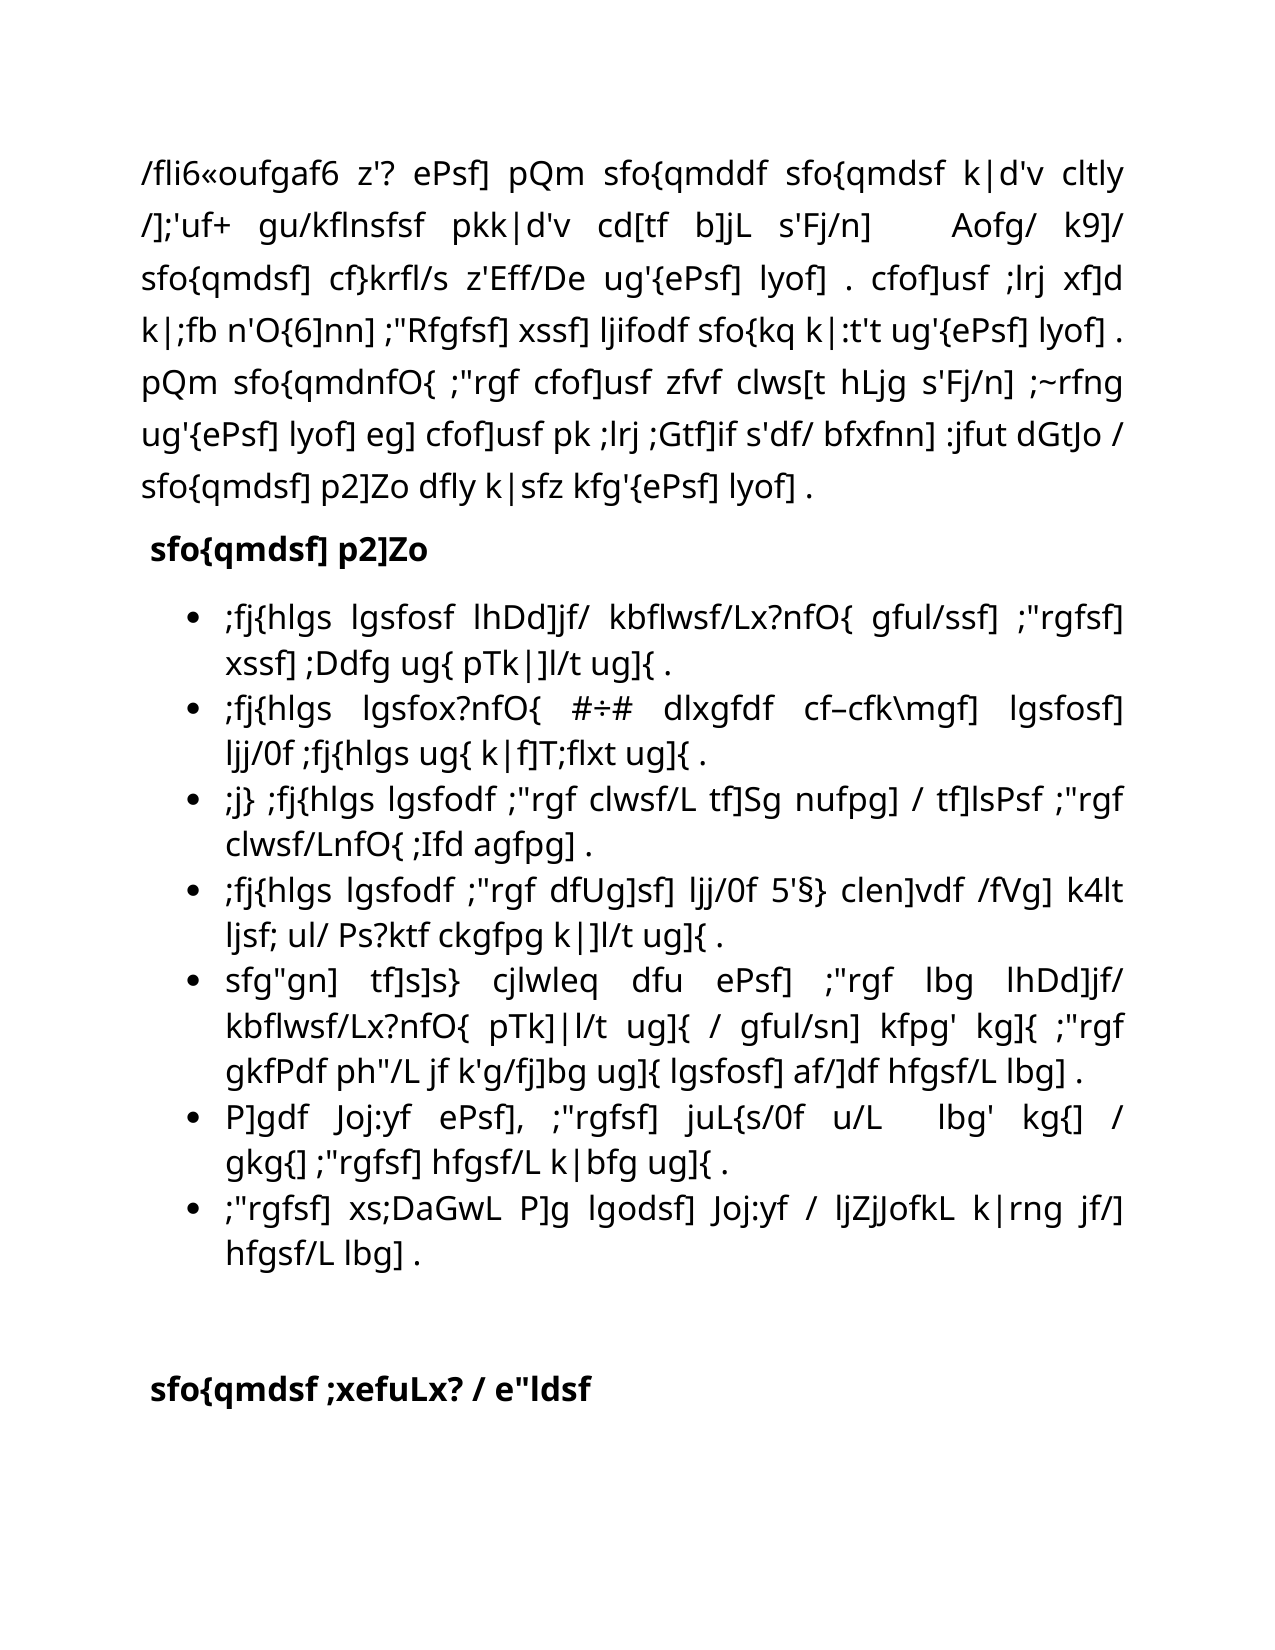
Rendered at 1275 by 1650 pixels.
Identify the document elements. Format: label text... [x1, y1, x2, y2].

list ;fj{hlgs lgsfodf ;"rgf dfUg]sf] ljj/0f 5'§} clen]vdf /fVg] k4lt ljsf; ul/ Ps?ktf ckgfpg k|]l/t ug]{ . [187, 866, 1125, 957]
list ;"rgfsf] xs;DaGwL P]g lgodsf] Joj:yf / ljZjJofkL k|rng jf/] hfgsf/L lbg] . [187, 1184, 1125, 1275]
list ;fj{hlgs lgsfox?nfO{ #÷# dlxgfdf cf–cfk\mgf] lgsfosf] ljj/0f ;fj{hlgs ug{ k|f]T;flxt ug]{ . [187, 685, 1125, 776]
text sfo{qmdsf] p2]Zo [150, 526, 1125, 571]
list sfg"gn] tf]s]s} cjlwleq dfu ePsf] ;"rgf lbg lhDd]jf/ kbflwsf/Lx?nfO{ pTk]|l/t ug]{ / gful/sn] kfpg' kg]{ ;"rgf gkfPdf ph"/L jf k'g/fj]bg ug]{ lgsfosf] af/]df hfgsf/L lbg] . [187, 957, 1125, 1093]
text sfo{qmdsf ;xefuLx? / e"ldsf [150, 1366, 1125, 1411]
list ;j} ;fj{hlgs lgsfodf ;"rgf clwsf/L tf]Sg nufpg] / tf]lsPsf ;"rgf clwsf/LnfO{ ;Ifd agfpg] . [187, 776, 1125, 866]
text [141, 150, 1125, 508]
list P]gdf Joj:yf ePsf], ;"rgfsf] juL{s/0f u/L lbg' kg{] / gkg{] ;"rgfsf] hfgsf/L k|bfg ug]{ . [187, 1093, 1125, 1184]
list ;fj{hlgs lgsfosf lhDd]jf/ kbflwsf/Lx?nfO{ gful/ssf] ;"rgfsf] xssf] ;Ddfg ug{ pTk|]l/t ug]{ . [187, 594, 1125, 685]
